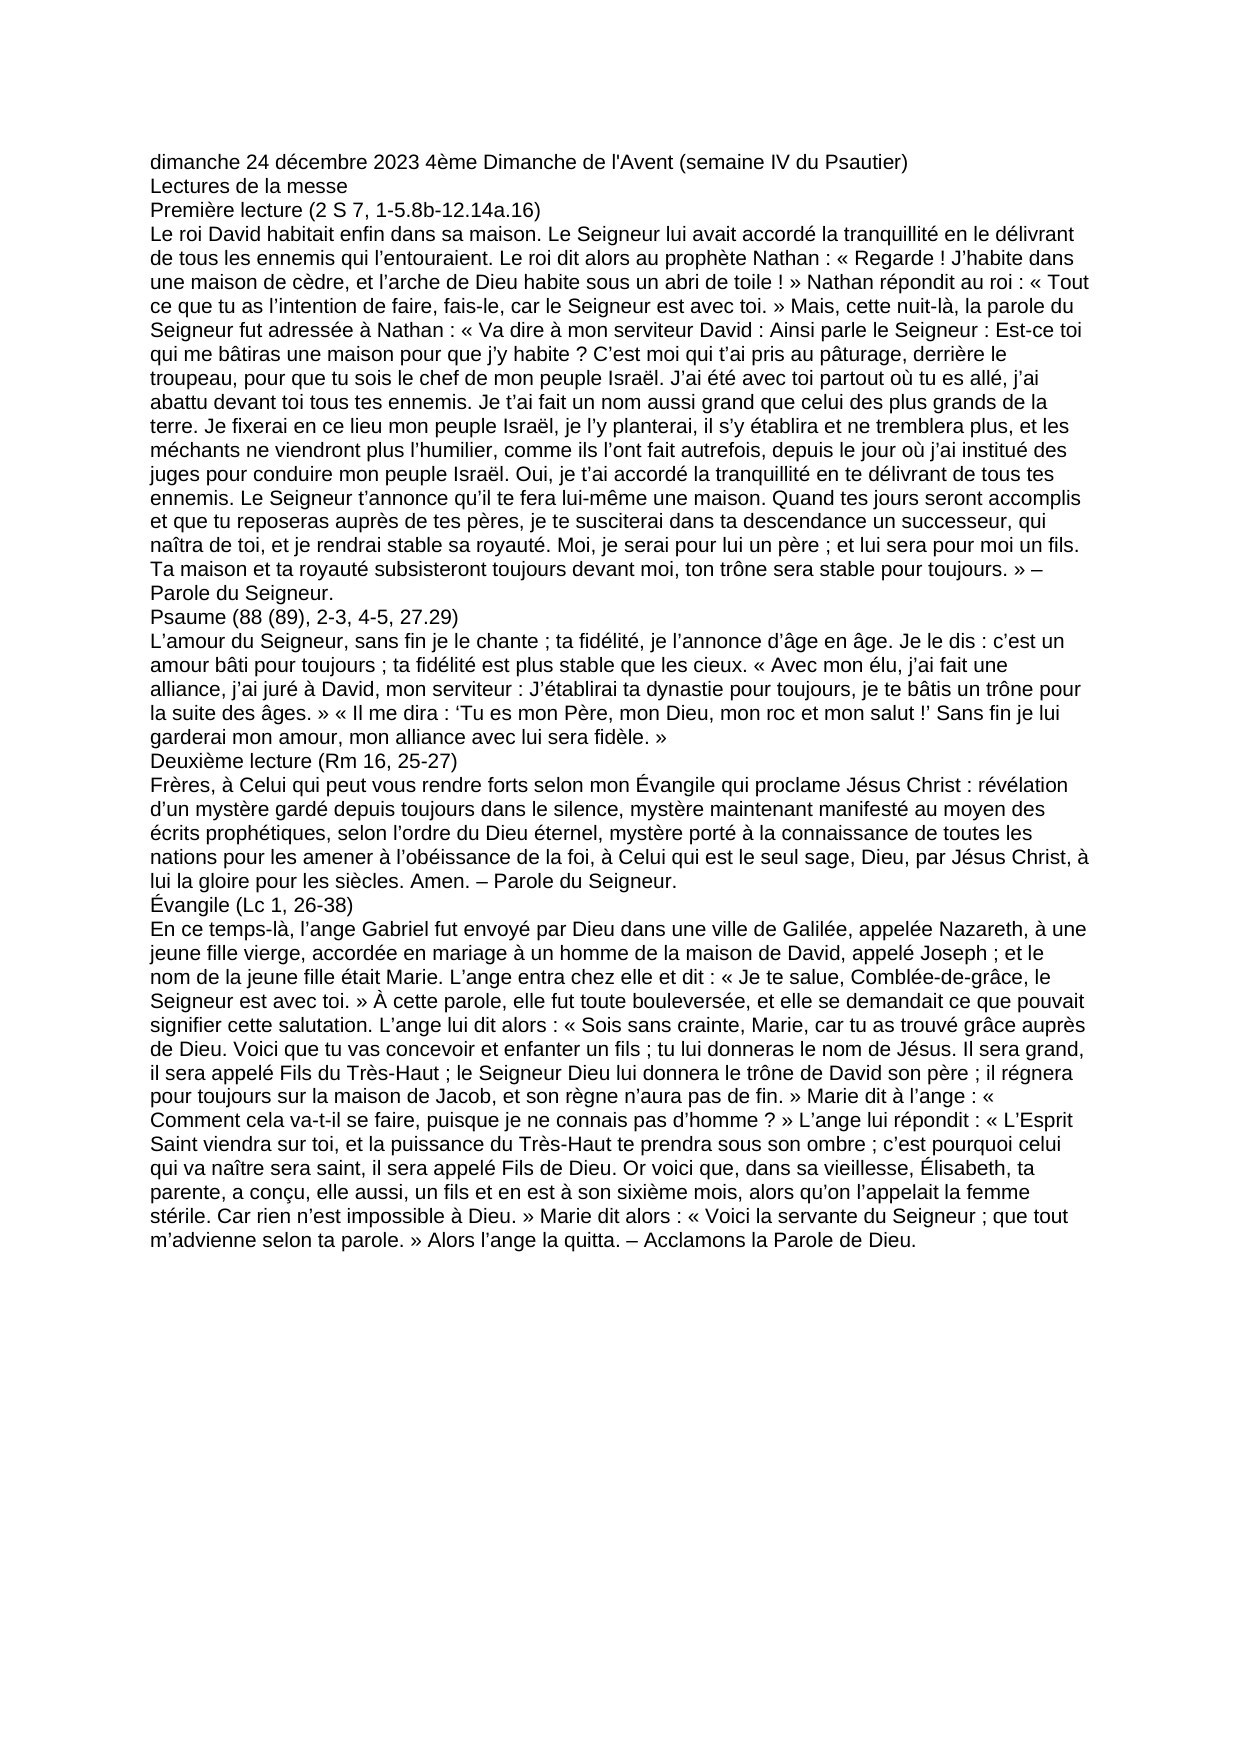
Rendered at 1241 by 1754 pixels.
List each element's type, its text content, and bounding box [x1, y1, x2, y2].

text En ce temps-là, l’ange Gabriel fut envoyé par Dieu dans une ville de Galilée, appelée Nazareth, à une jeune fille vierge, accordée en mariage à un homme de la maison de David, appelé Joseph ; et le nom de la jeune fille était Marie. L’ange entra chez elle et dit : « Je te salue, Comblée-de-grâce, le Seigneur est avec toi. » À cette parole, elle fut toute bouleversée, et elle se demandait ce que pouvait signifier cette salutation. L’ange lui dit alors : « Sois sans crainte, Marie, car tu as trouvé grâce auprès de Dieu. Voici que tu vas concevoir et enfanter un fils ; tu lui donneras le nom de Jésus. Il sera grand, il sera appelé Fils du Très-Haut ; le Seigneur Dieu lui donnera le trône de David son père ; il régnera pour toujours sur la maison de Jacob, et son règne n’aura pas de fin. » Marie dit à l’ange : « Comment cela va-t-il se faire, puisque je ne connais pas d’homme ? » L’ange lui répondit : « L’Esprit Saint viendra sur toi, et la puissance du Très-Haut te prendra sous son ombre ; c’est pourquoi celui qui va naître sera saint, il sera appelé Fils de Dieu. Or voici que, dans sa vieillesse, Élisabeth, ta parente, a conçu, elle aussi, un fils et en est à son sixième mois, alors qu’on l’appelait la femme stérile. Car rien n’est impossible à Dieu. » Marie dit alors : « Voici la servante du Seigneur ; que tout m’advienne selon ta parole. » Alors l’ange la quitta. – Acclamons la Parole de Dieu. [150, 917, 1090, 1252]
text Frères, à Celui qui peut vous rendre forts selon mon Évangile qui proclame Jésus Christ : révélation d’un mystère gardé depuis toujours dans le silence, mystère maintenant manifesté au moyen des écrits prophétiques, selon l’ordre du Dieu éternel, mystère porté à la connaissance de toutes les nations pour les amener à l’obéissance de la foi, à Celui qui est le seul sage, Dieu, par Jésus Christ, à lui la gloire pour les siècles. Amen. – Parole du Seigneur. [150, 773, 1090, 893]
text L’amour du Seigneur, sans fin je le chante ; ta fidélité, je l’annonce d’âge en âge. Je le dis : c’est un amour bâti pour toujours ; ta fidélité est plus stable que les cieux. « Avec mon élu, j’ai fait une alliance, j’ai juré à David, mon serviteur : J’établirai ta dynastie pour toujours, je te bâtis un trône pour la suite des âges. » « Il me dira : ‘Tu es mon Père, mon Dieu, mon roc et mon salut !’ Sans fin je lui garderai mon amour, mon alliance avec lui sera fidèle. » [150, 629, 1090, 749]
text Le roi David habitait enfin dans sa maison. Le Seigneur lui avait accordé la tranquillité en le délivrant de tous les ennemis qui l’entouraient. Le roi dit alors au prophète Nathan : « Regarde ! J’habite dans une maison de cèdre, et l’arche de Dieu habite sous un abri de toile ! » Nathan répondit au roi : « Tout ce que tu as l’intention de faire, fais-le, car le Seigneur est avec toi. » Mais, cette nuit-là, la parole du Seigneur fut adressée à Nathan : « Va dire à mon serviteur David : Ainsi parle le Seigneur : Est-ce toi qui me bâtiras une maison pour que j’y habite ? C’est moi qui t’ai pris au pâturage, derrière le troupeau, pour que tu sois le chef de mon peuple Israël. J’ai été avec toi partout où tu es allé, j’ai abattu devant toi tous tes ennemis. Je t’ai fait un nom aussi grand que celui des plus grands de la terre. Je fixerai en ce lieu mon peuple Israël, je l’y planterai, il s’y établira et ne tremblera plus, et les méchants ne viendront plus l’humilier, comme ils l’ont fait autrefois, depuis le jour où j’ai institué des juges pour conduire mon peuple Israël. Oui, je t’ai accordé la tranquillité en te délivrant de tous tes ennemis. Le Seigneur t’annonce qu’il te fera lui-même une maison. Quand tes jours seront accomplis et que tu reposeras auprès de tes pères, je te susciterai dans ta descendance un successeur, qui naîtra de toi, et je rendrai stable sa royauté. Moi, je serai pour lui un père ; et lui sera pour moi un fils. Ta maison et ta royauté subsisteront toujours devant moi, ton trône sera stable pour toujours. » – Parole du Seigneur. [150, 222, 1090, 605]
